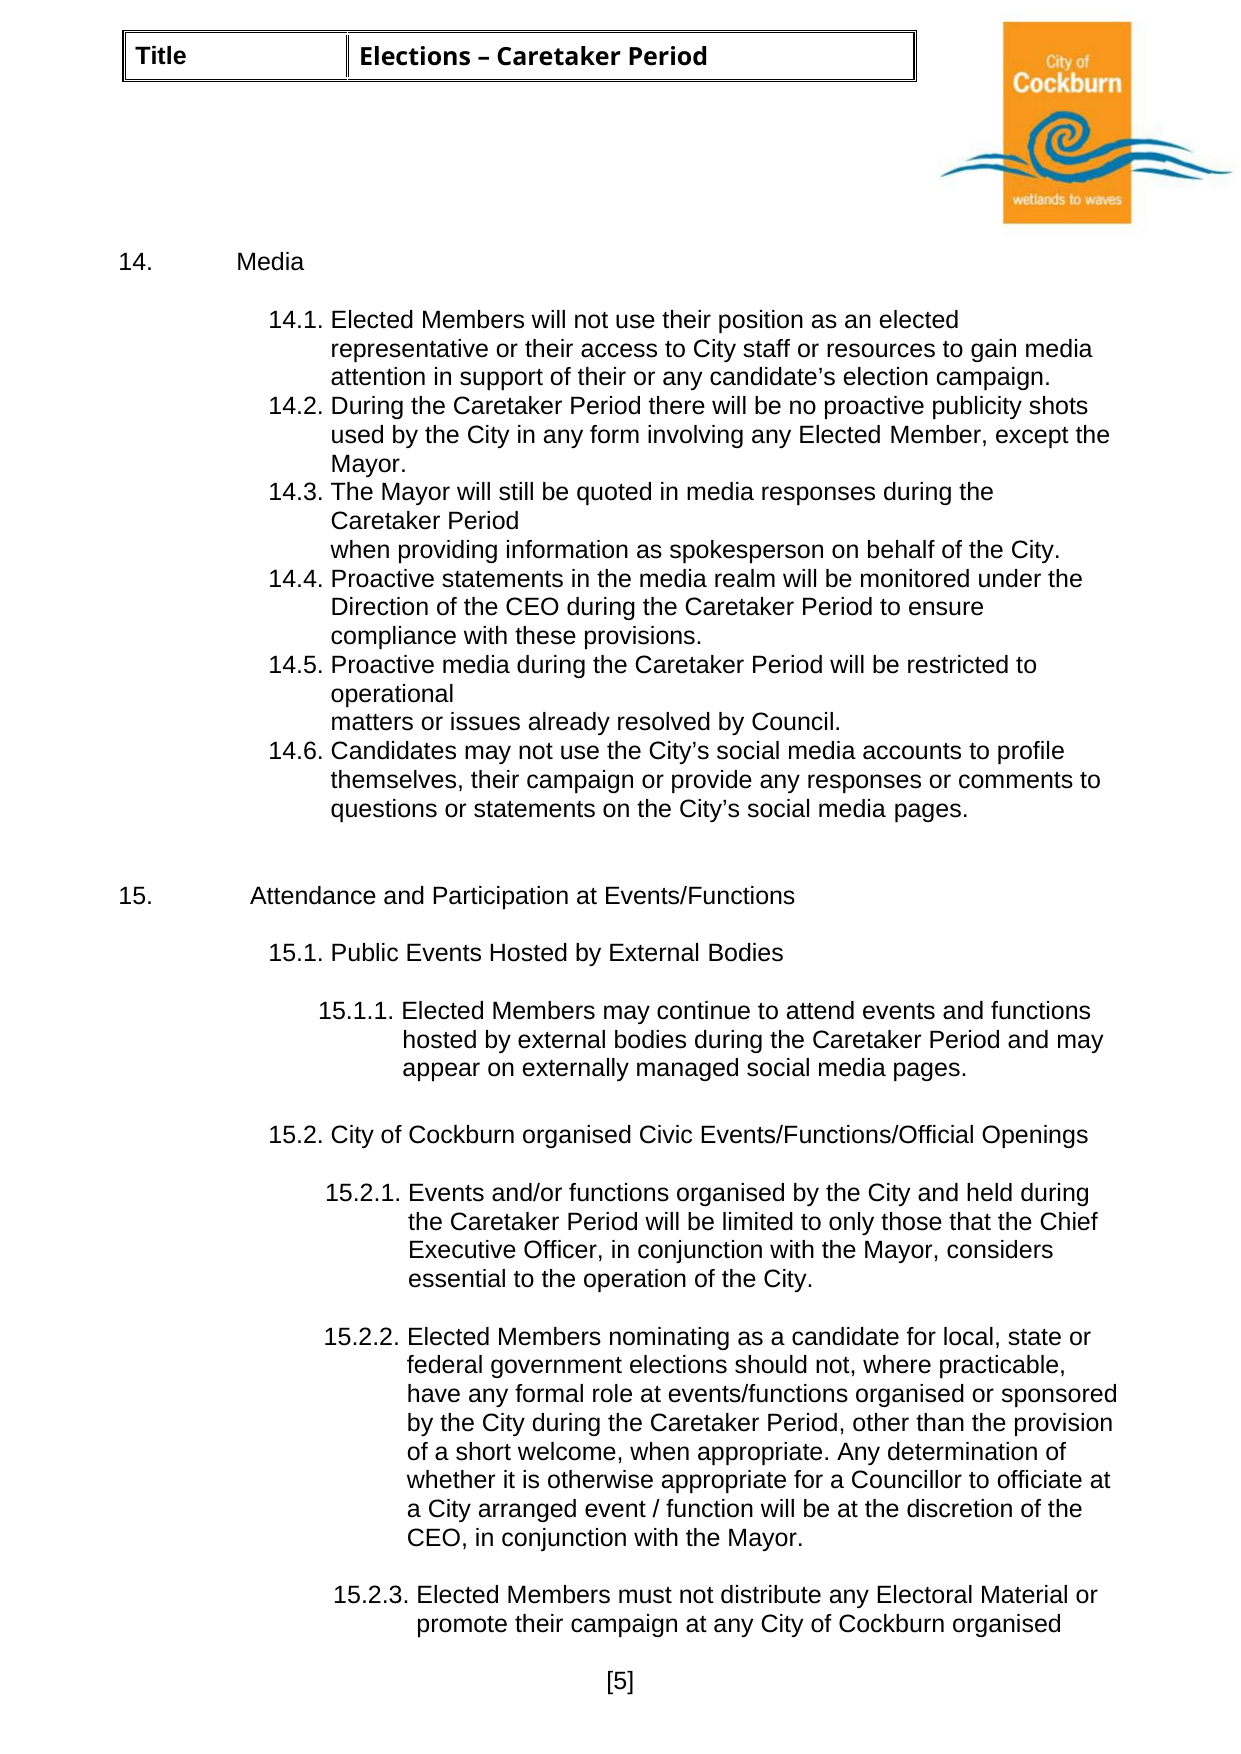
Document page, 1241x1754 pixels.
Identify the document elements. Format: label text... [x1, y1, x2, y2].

text Caretaker Period [268, 506, 1110, 535]
text 15.2.1. Events and/or functions organised by the City and held during [193, 1178, 1122, 1207]
text Direction of the CEO during the Caretaker Period to ensure [268, 592, 1110, 621]
text 14.1. Elected Members will not use their position as an elected [268, 305, 1110, 333]
text promote their campaign at any City of Cockburn organised [118, 1609, 1122, 1638]
text 14.6. Candidates may not use the City’s social media accounts to profile [268, 736, 1110, 765]
text CEO, in conjunction with the Mayor. [268, 1523, 1122, 1552]
text matters or issues already resolved by Council. [268, 707, 1110, 736]
text 15.1. Public Events Hosted by External Bodies [268, 938, 1122, 967]
text Mayor. [268, 448, 1110, 477]
text the Caretaker Period will be limited to only those that the Chief [193, 1207, 1122, 1236]
text questions or statements on the City’s social media pages. [268, 793, 1110, 822]
text of a short welcome, when appropriate. Any determination of [268, 1437, 1122, 1466]
text essential to the operation of the City. [193, 1264, 1122, 1293]
text 15.2.3. Elected Members must not distribute any Electoral Material or [118, 1581, 1122, 1609]
text 14. Media [118, 247, 1122, 276]
text have any formal role at events/functions organised or sponsored [268, 1379, 1122, 1408]
text whether it is otherwise appropriate for a Councillor to officiate at [268, 1466, 1122, 1494]
text 15.1.1. Elected Members may continue to attend events and functions [193, 996, 1122, 1025]
text 14.5. Proactive media during the Caretaker Period will be restricted to [268, 650, 1110, 678]
text used by the City in any form involving any Elected Member, except the [268, 420, 1110, 448]
text 15.2. City of Cockburn organised Civic Events/Functions/Official Openings [268, 1121, 1122, 1149]
text attention in support of their or any candidate’s election campaign. [268, 362, 1110, 391]
text a City arranged event / function will be at the discretion of the [268, 1494, 1122, 1523]
text 15. Attendance and Participation at Events/Functions [118, 881, 1096, 910]
text 14.4. Proactive statements in the media realm will be monitored under the [268, 563, 1110, 592]
picture [938, 12, 1241, 247]
text compliance with these provisions. [268, 621, 1110, 650]
text themselves, their campaign or provide any responses or comments to [268, 765, 1110, 793]
text appear on externally managed social media pages. [118, 1053, 1122, 1082]
text federal government elections should not, where practicable, [268, 1351, 1122, 1379]
text when providing information as spokesperson on behalf of the City. [268, 535, 1110, 563]
text 14.2. During the Caretaker Period there will be no proactive publicity shots [268, 391, 1110, 420]
text by the City during the Caretaker Period, other than the provision [268, 1408, 1122, 1437]
text operational [268, 678, 1110, 707]
text hosted by external bodies during the Caretaker Period and may [118, 1025, 1122, 1053]
text Executive Officer, in conjunction with the Mayor, considers [193, 1236, 1122, 1264]
text 14.3. The Mayor will still be quoted in media responses during the [268, 477, 1110, 506]
text representative or their access to City staff or resources to gain media [268, 333, 1110, 362]
text 15.2.2. Elected Members nominating as a candidate for local, state or [268, 1322, 1122, 1351]
